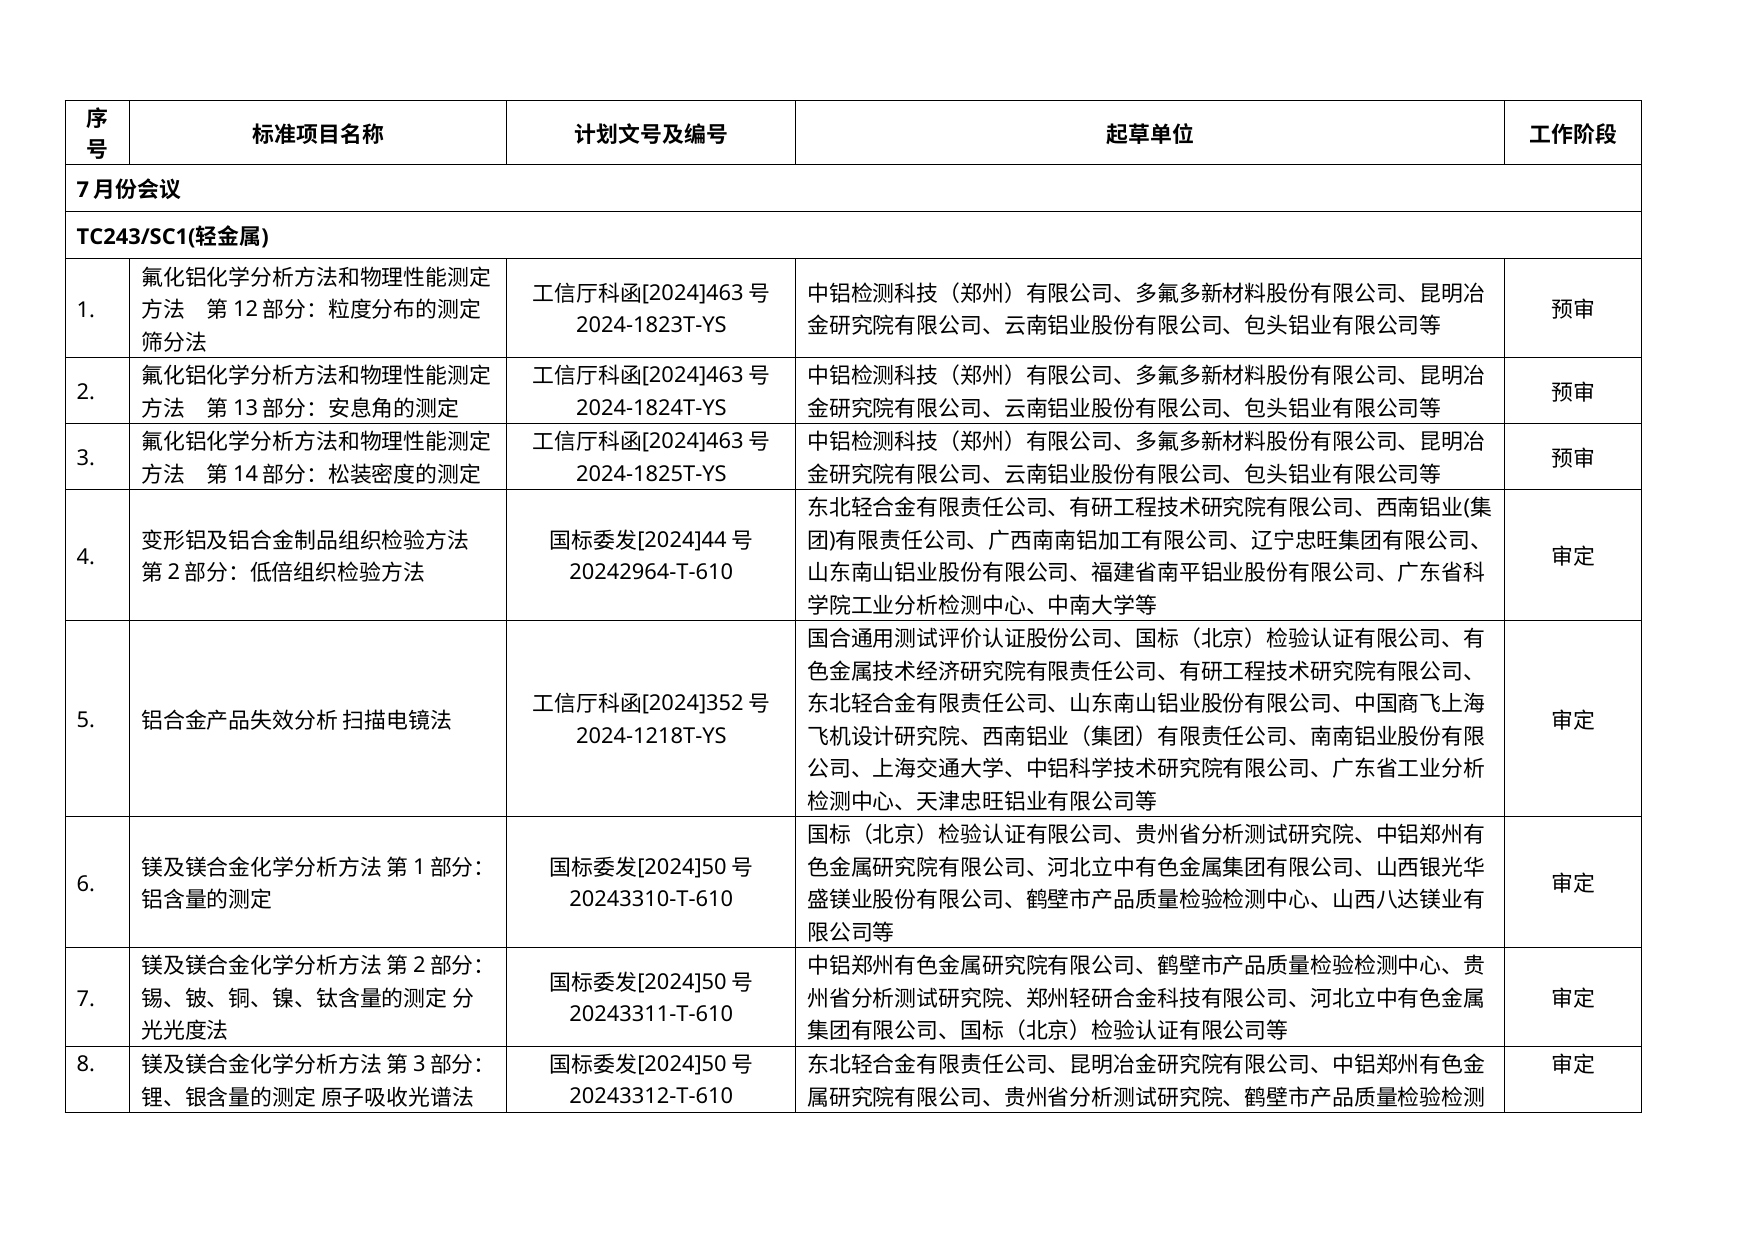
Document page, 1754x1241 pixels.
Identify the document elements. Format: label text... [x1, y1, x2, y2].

table_cell [66, 817, 129, 947]
table_cell 国标委发[2024]50号20243312-T-610 [507, 1047, 795, 1112]
table_cell 国标（北京）检验认证有限公司、贵州省分析测试研究院、中铝郑州有色金属研究院有限公司、河北立中有色金属集团有限公司、山西银光华盛镁业股份有限公司、鹤壁市产品质量检验检测中心、山西八达镁业有限公司等 [796, 817, 1504, 947]
table_cell 氟化铝化学分析方法和物理性能测定方法 第12部分：粒度分布的测定 筛分法 [130, 259, 506, 357]
table_cell 国标委发[2024]50号20243311-T-610 [507, 948, 795, 1046]
table_header 计划文号及编号 [507, 101, 795, 164]
table_header 标准项目名称 [130, 101, 506, 164]
table_cell 预审 [1505, 259, 1641, 357]
table_cell 镁及镁合金化学分析方法 第2部分：锡、铍、铜、镍、钛含量的测定 分光光度法 [130, 948, 506, 1046]
table_cell 审定 [1505, 1047, 1641, 1112]
table_cell 中铝检测科技（郑州）有限公司、多氟多新材料股份有限公司、昆明冶金研究院有限公司、云南铝业股份有限公司、包头铝业有限公司等 [796, 259, 1504, 357]
table_cell 审定 [1505, 621, 1641, 816]
table_cell 工信厅科函[2024]463号2024-1825T-YS [507, 424, 795, 489]
table_cell [66, 621, 129, 816]
table_cell [66, 948, 129, 1046]
table_cell 工信厅科函[2024]463号2024-1824T-YS [507, 358, 795, 423]
table_cell 中铝郑州有色金属研究院有限公司、鹤壁市产品质量检验检测中心、贵州省分析测试研究院、郑州轻研合金科技有限公司、河北立中有色金属集团有限公司、国标（北京）检验认证有限公司等 [796, 948, 1504, 1046]
table_cell 镁及镁合金化学分析方法 第3部分：锂、银含量的测定 原子吸收光谱法 [130, 1047, 506, 1112]
table_cell 工信厅科函[2024]463号2024-1823T-YS [507, 259, 795, 357]
table_cell 变形铝及铝合金制品组织检验方法 第2部分：低倍组织检验方法 [130, 490, 506, 620]
table_cell [66, 259, 129, 357]
table_header 工作阶段 [1505, 101, 1641, 164]
table_cell 工信厅科函[2024]352号2024-1218T-YS [507, 621, 795, 816]
table_cell 预审 [1505, 358, 1641, 423]
table_cell 审定 [1505, 948, 1641, 1046]
table_cell 审定 [1505, 817, 1641, 947]
table_cell 国标委发[2024]50号20243310-T-610 [507, 817, 795, 947]
table_cell 镁及镁合金化学分析方法 第1部分：铝含量的测定 [130, 817, 506, 947]
table_cell 中铝检测科技（郑州）有限公司、多氟多新材料股份有限公司、昆明冶金研究院有限公司、云南铝业股份有限公司、包头铝业有限公司等 [796, 358, 1504, 423]
table_cell 氟化铝化学分析方法和物理性能测定方法 第14部分：松装密度的测定 [130, 424, 506, 489]
table_cell [66, 358, 129, 423]
table_cell TC243/SC1(轻金属) [66, 212, 1641, 258]
table_cell 铝合金产品失效分析 扫描电镜法 [130, 621, 506, 816]
table_cell 东北轻合金有限责任公司、有研工程技术研究院有限公司、西南铝业(集团)有限责任公司、广西南南铝加工有限公司、辽宁忠旺集团有限公司、山东南山铝业股份有限公司、福建省南平铝业股份有限公司、广东省科学院工业分析检测中心、中南大学等 [796, 490, 1504, 620]
table_header 序号 [66, 101, 129, 164]
table_cell 氟化铝化学分析方法和物理性能测定方法 第13部分：安息角的测定 [130, 358, 506, 423]
table_cell 中铝检测科技（郑州）有限公司、多氟多新材料股份有限公司、昆明冶金研究院有限公司、云南铝业股份有限公司、包头铝业有限公司等 [796, 424, 1504, 489]
table_cell 国合通用测试评价认证股份公司、国标（北京）检验认证有限公司、有色金属技术经济研究院有限责任公司、有研工程技术研究院有限公司、东北轻合金有限责任公司、山东南山铝业股份有限公司、中国商飞上海飞机设计研究院、西南铝业（集团）有限责任公司、南南铝业股份有限公司、上海交通大学、中铝科学技术研究院有限公司、广东省工业分析检测中心、天津忠旺铝业有限公司等 [796, 621, 1504, 816]
table_cell [66, 424, 129, 489]
table_cell [66, 490, 129, 620]
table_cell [796, 1047, 1504, 1112]
table_cell 审定 [1505, 490, 1641, 620]
table_cell 预审 [1505, 424, 1641, 489]
table_cell [66, 1047, 129, 1112]
table_header 起草单位 [796, 101, 1504, 164]
table_cell 国标委发[2024]44号20242964-T-610 [507, 490, 795, 620]
table_cell 7月份会议 [66, 165, 1641, 211]
